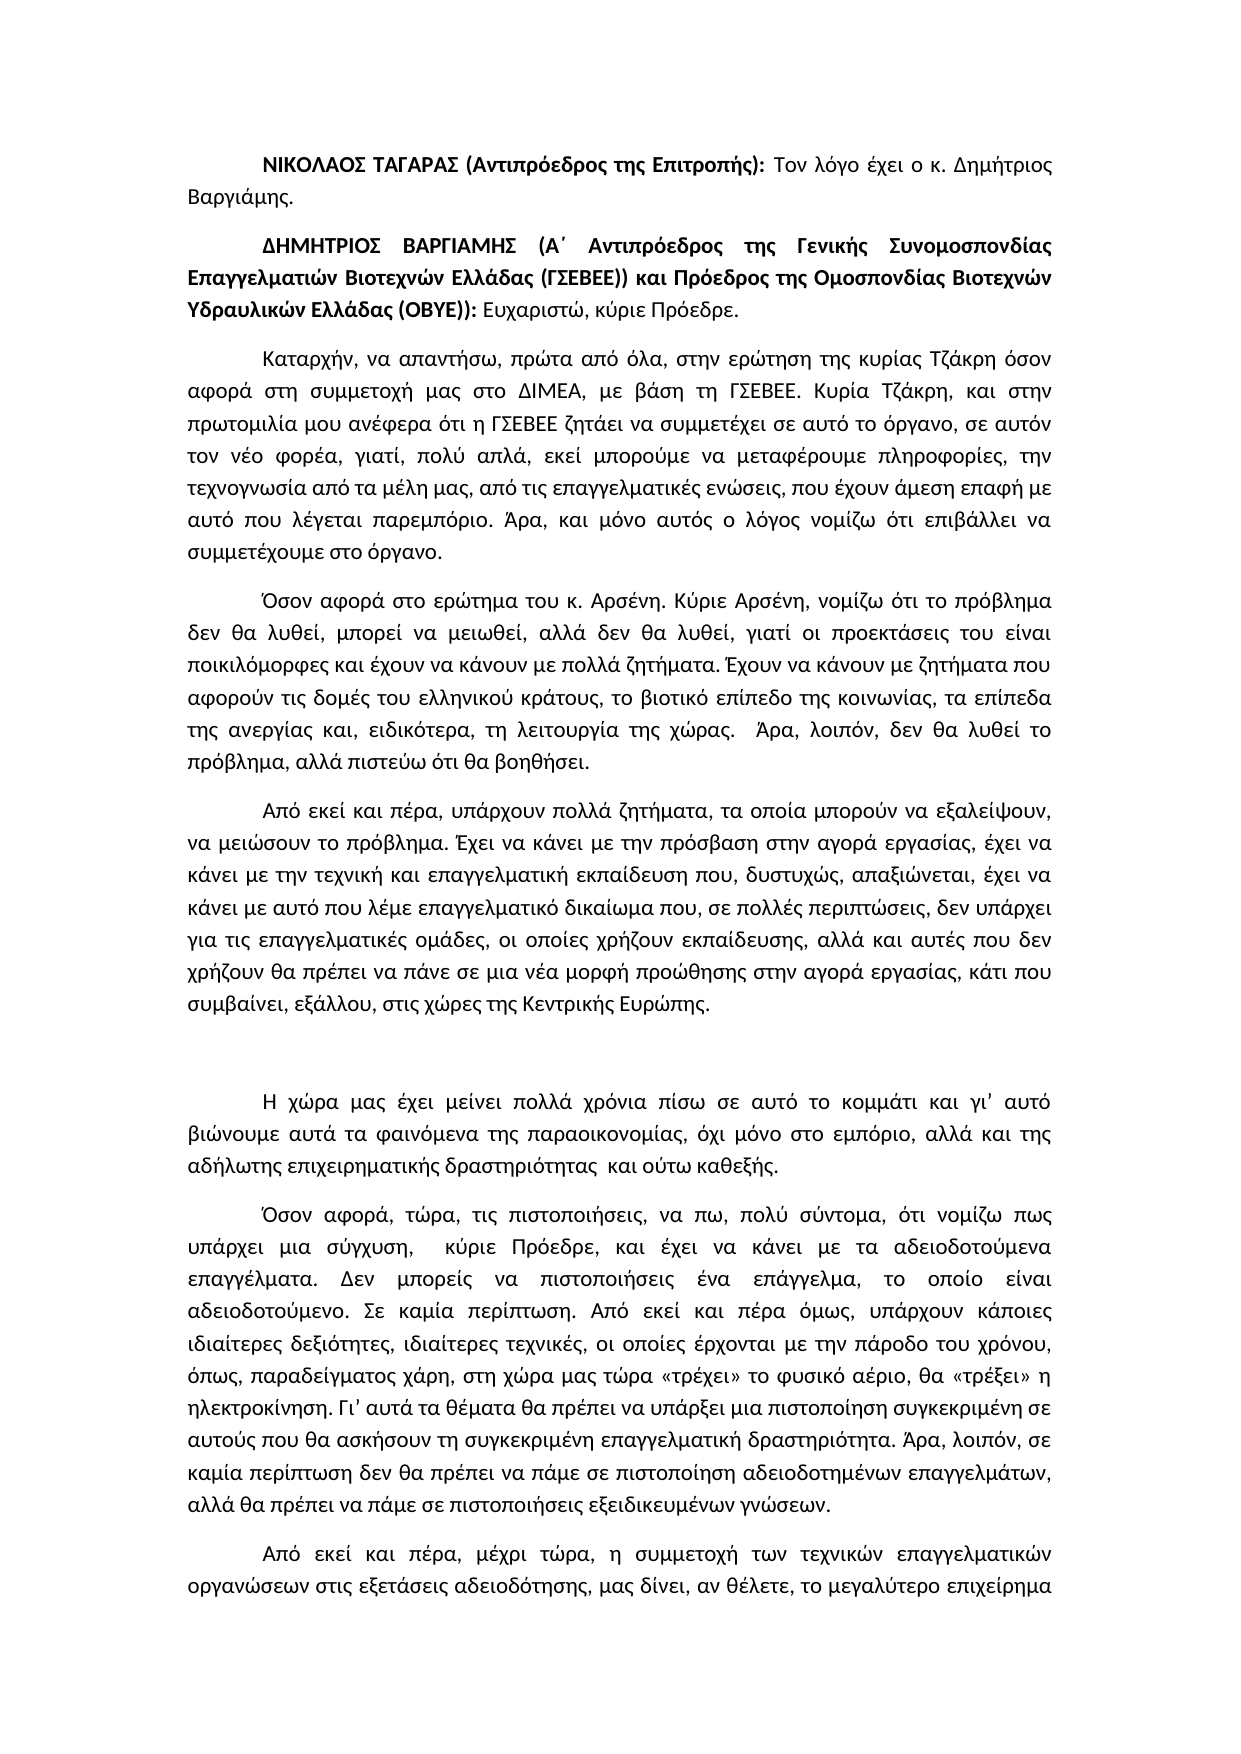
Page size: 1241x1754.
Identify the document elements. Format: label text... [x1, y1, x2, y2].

text Όσον αφορά στο ερώτημα του κ. Αρσένη. Κύριε Αρσένη, νομίζω ότι το πρόβλημα δεν θα λυθεί, μπορεί να μειωθεί, αλλά δεν θα λυθεί, γιατί οι προεκτάσεις του είναι ποικιλόμορφες και έχουν να κάνουν με πολλά ζητήματα. Έχουν να κάνουν με ζητήματα που αφορούν τις δομές του ελληνικού κράτους, το βιοτικό επίπεδο της κοινωνίας, τα επίπεδα της ανεργίας και, ειδικότερα, τη λειτουργία της χώρας. Άρα, λοιπόν, δεν θα λυθεί το πρόβλημα, αλλά πιστεύω ότι θα βοηθήσει. [187, 586, 1053, 775]
text Από εκεί και πέρα, υπάρχουν πολλά ζητήματα, τα οποία μπορούν να εξαλείψουν, να μειώσουν το πρόβλημα. Έχει να κάνει με την πρόσβαση στην αγορά εργασίας, έχει να κάνει με την τεχνική και επαγγελματική εκπαίδευση που, δυστυχώς, απαξιώνεται, έχει να κάνει με αυτό που λέμε επαγγελματικό δικαίωμα που, σε πολλές περιπτώσεις, δεν υπάρχει για τις επαγγελματικές ομάδες, οι οποίες χρήζουν εκπαίδευσης, αλλά και αυτές που δεν χρήζουν θα πρέπει να πάνε σε μια νέα μορφή προώθησης στην αγορά εργασίας, κάτι που συμβαίνει, εξάλλου, στις χώρες της Κεντρικής Ευρώπης. [187, 796, 1053, 1017]
text ΔΗΜΗΤΡΙΟΣ ΒΑΡΓΙΑΜΗΣ (Α΄ Αντιπρόεδρος της Γενικής Συνομοσπονδίας Επαγγελματιών Βιοτεχνών Ελλάδας (ΓΣΕΒΕΕ)) και Πρόεδρος της Ομοσπονδίας Βιοτεχνών Υδραυλικών Ελλάδας (ΟΒΥΕ)): Ευχαριστώ, κύριε Πρόεδρε. [187, 231, 1053, 323]
text Καταρχήν, να απαντήσω, πρώτα από όλα, στην ερώτηση της κυρίας Τζάκρη όσον αφορά στη συμμετοχή μας στο ΔΙΜΕΑ, με βάση τη ΓΣΕΒΕΕ. Κυρία Τζάκρη, και στην πρωτομιλία μου ανέφερα ότι η ΓΣΕΒΕΕ ζητάει να συμμετέχει σε αυτό το όργανο, σε αυτόν τον νέο φορέα, γιατί, πολύ απλά, εκεί μπορούμε να μεταφέρουμε πληροφορίες, την τεχνογνωσία από τα μέλη μας, από τις επαγγελματικές ενώσεις, που έχουν άμεση επαφή με αυτό που λέγεται παρεμπόριο. Άρα, και μόνο αυτός ο λόγος νομίζω ότι επιβάλλει να συμμετέχουμε στο όργανο. [187, 344, 1053, 565]
text ΝΙΚΟΛΑΟΣ ΤΑΓΑΡΑΣ (Αντιπρόεδρος της Επιτροπής): Τον λόγο έχει ο κ. Δημήτριος Βαργιάμης. [187, 150, 1053, 210]
text Όσον αφορά, τώρα, τις πιστοποιήσεις, να πω, πολύ σύντομα, ότι νομίζω πως υπάρχει μια σύγχυση, κύριε Πρόεδρε, και έχει να κάνει με τα αδειοδοτούμενα επαγγέλματα. Δεν μπορείς να πιστοποιήσεις ένα επάγγελμα, το οποίο είναι αδειοδοτούμενο. Σε καμία περίπτωση. Από εκεί και πέρα όμως, υπάρχουν κάποιες ιδιαίτερες δεξιότητες, ιδιαίτερες τεχνικές, οι οποίες έρχονται με την πάροδο του χρόνου, όπως, παραδείγματος χάρη, στη χώρα μας τώρα «τρέχει» το φυσικό αέριο, θα «τρέξει» η ηλεκτροκίνηση. Γι’ αυτά τα θέματα θα πρέπει να υπάρξει μια πιστοποίηση συγκεκριμένη σε αυτούς που θα ασκήσουν τη συγκεκριμένη επαγγελματική δραστηριότητα. Άρα, λοιπόν, σε καμία περίπτωση δεν θα πρέπει να πάμε σε πιστοποίηση αδειοδοτημένων επαγγελμάτων, αλλά θα πρέπει να πάμε σε πιστοποιήσεις εξειδικευμένων γνώσεων. [187, 1200, 1053, 1518]
text Η χώρα μας έχει μείνει πολλά χρόνια πίσω σε αυτό το κομμάτι και γι’ αυτό βιώνουμε αυτά τα φαινόμενα της παραοικονομίας, όχι μόνο στο εμπόριο, αλλά και της αδήλωτης επιχειρηματικής δραστηριότητας και ούτω καθεξής. [187, 1087, 1053, 1179]
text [187, 1539, 1053, 1599]
